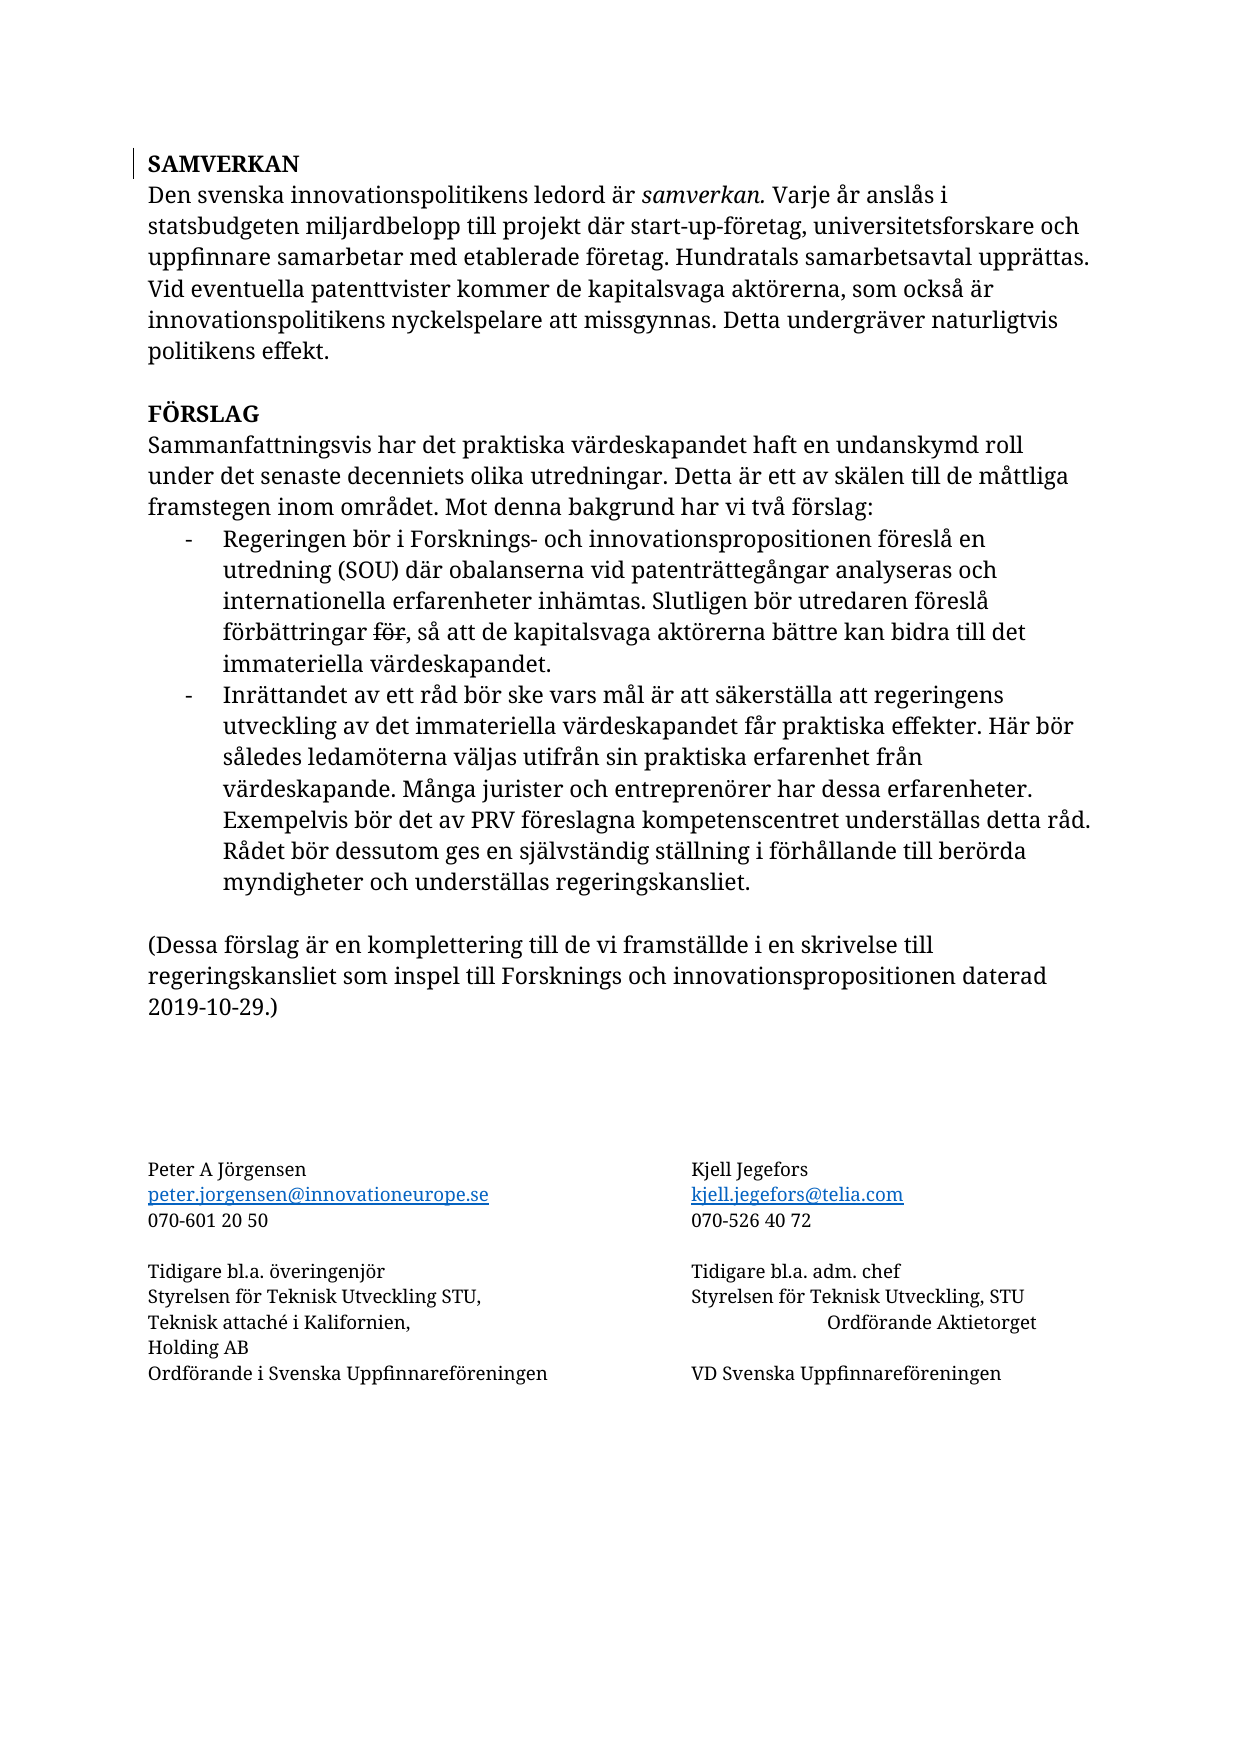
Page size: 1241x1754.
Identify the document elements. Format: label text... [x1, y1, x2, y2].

text Sammanfattningsvis har det praktiska värdeskapandet haft en undanskymd roll under det senaste decenniets olika utredningar. Detta är ett av skälen till de måttliga framstegen inom området. Mot denna bakgrund har vi två förslag: [148, 429, 1093, 523]
text (Dessa förslag är en komplettering till de vi framställde i en skrivelse till regeringskansliet som inspel till Forsknings och innovationspropositionen daterad 2019-10-29.) [148, 929, 1093, 1023]
text Ordförande i Svenska Uppfinnareföreningen VD Svenska Uppfinnareföreningen [148, 1360, 1093, 1386]
text peter.jorgensen@innovationeurope.se kjell.jegefors@telia.com [148, 1181, 1093, 1207]
text Peter A Jörgensen Kjell Jegefors [148, 1156, 1093, 1181]
text Den svenska innovationspolitikens ledord är samverkan. Varje år anslås i statsbudgeten miljardbelopp till projekt där start-up-företag, universitetsforskare och uppfinnare samarbetar med etablerade företag. Hundratals samarbetsavtal upprättas. Vid eventuella patenttvister kommer de kapitalsvaga aktörerna, som också är innovationspolitikens nyckelspelare att missgynnas. Detta undergräver naturligtvis politikens effekt. [148, 179, 1093, 366]
text SAMVERKAN [148, 148, 1093, 179]
text 070-601 20 50 070-526 40 72 [148, 1207, 1093, 1232]
text Teknisk attaché i Kalifornien, Ordförande Aktietorget Holding AB [148, 1309, 1093, 1360]
list Inrättandet av ett råd bör ske vars mål är att säkerställa att regeringens utveckling av det immateriella värdeskapandet får praktiska effekter. Här bör således ledamöterna väljas utifrån sin praktiska erfarenhet från värdeskapande. Många jurister och entreprenörer har dessa erfarenheter. Exempelvis bör det av PRV föreslagna kompetenscentret underställas detta råd. Rådet bör dessutom ges en självständig ställning i förhållande till berörda myndigheter och underställas regeringskansliet. [185, 679, 1093, 898]
text Tidigare bl.a. överingenjör Tidigare bl.a. adm. chef [148, 1258, 1093, 1283]
text Styrelsen för Teknisk Utveckling STU, Styrelsen för Teknisk Utveckling, STU [148, 1283, 1093, 1309]
list Regeringen bör i Forsknings- och innovationspropositionen föreslå en utredning (SOU) där obalanserna vid patenträttegångar analyseras och internationella erfarenheter inhämtas. Slutligen bör utredaren föreslå förbättringar för, så att de kapitalsvaga aktörerna bättre kan bidra till det immateriella värdeskapandet. [185, 523, 1093, 679]
text FÖRSLAG [148, 398, 1093, 429]
